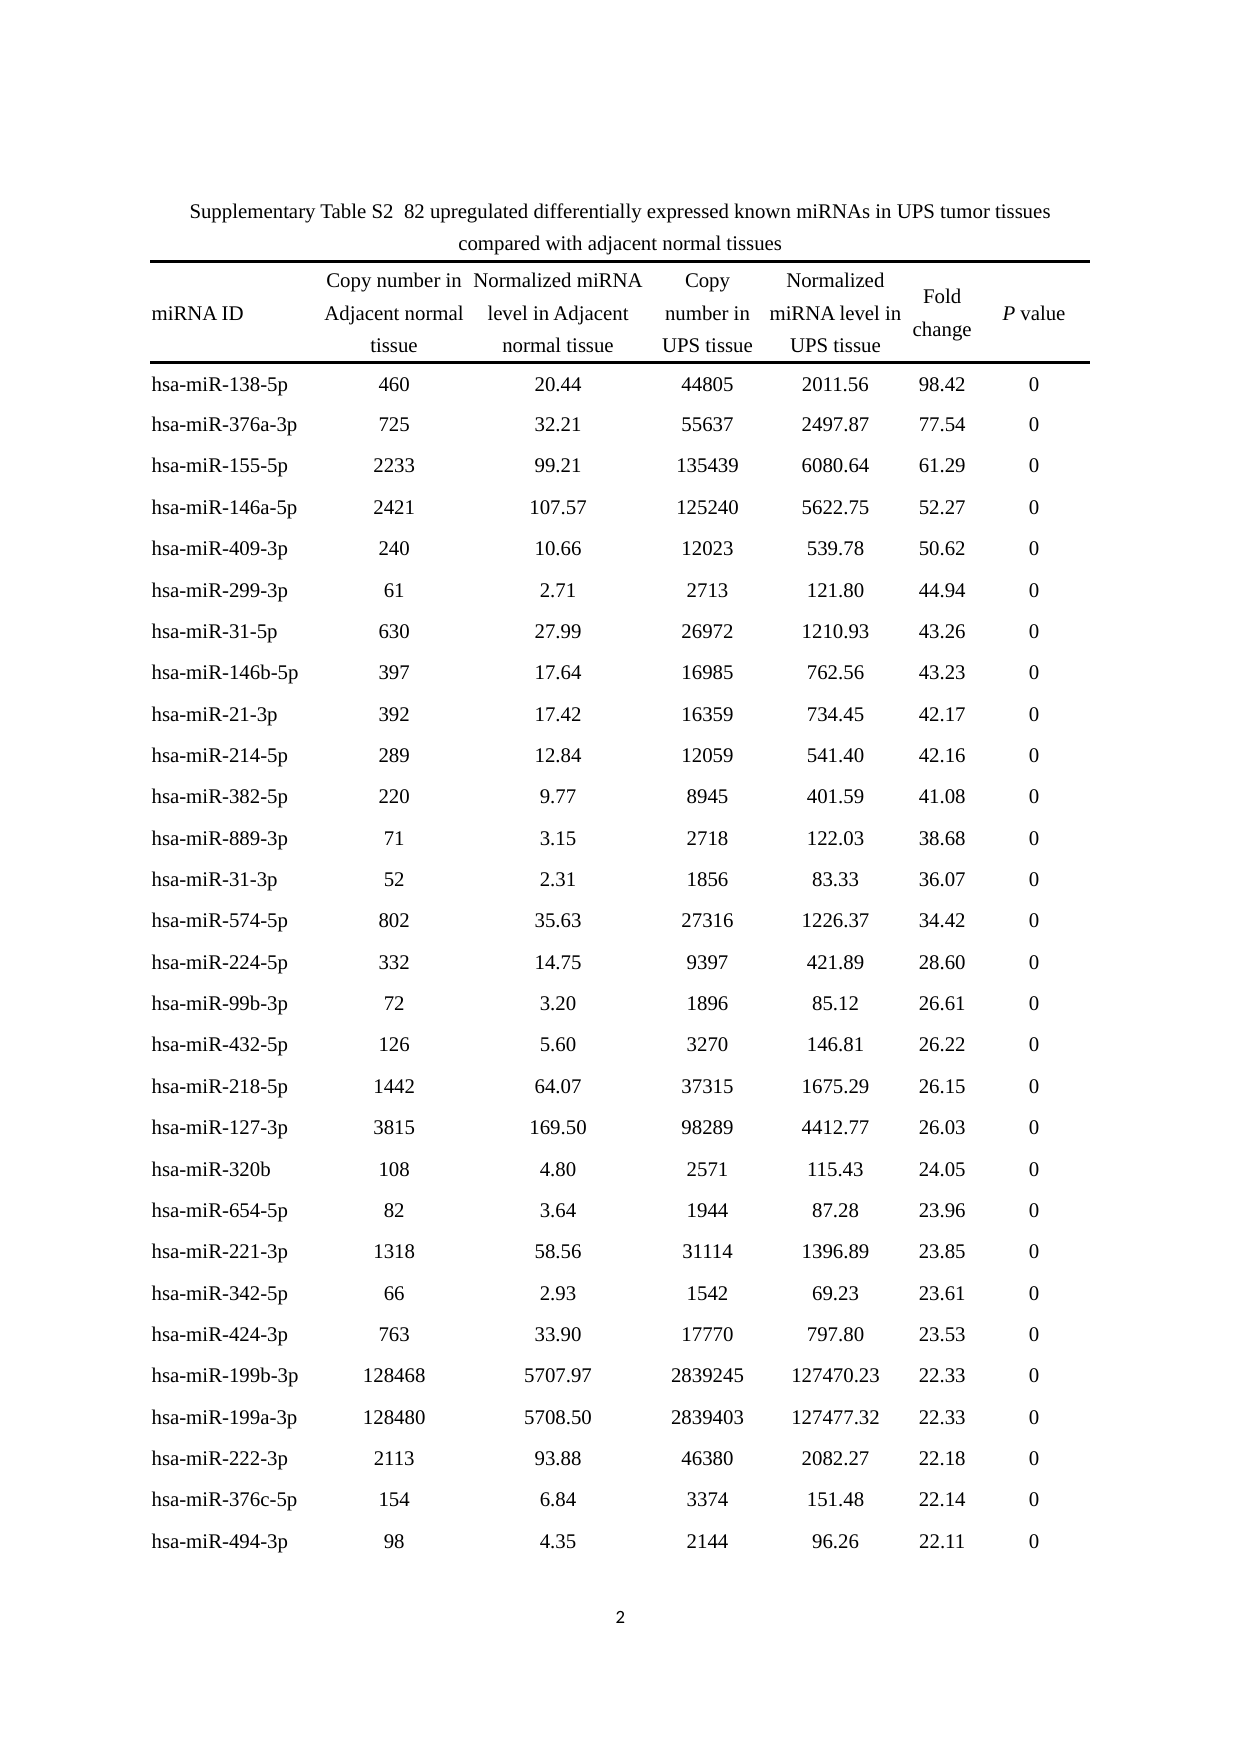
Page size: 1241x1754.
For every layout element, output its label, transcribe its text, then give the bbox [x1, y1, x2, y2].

table_header Fold change [906, 263, 977, 361]
table_cell 0 [978, 940, 1090, 982]
table_cell 146.81 [764, 1023, 906, 1064]
table_cell 169.50 [465, 1106, 650, 1147]
table_cell 0 [978, 527, 1090, 568]
table_cell 16359 [650, 692, 764, 734]
table_cell 1396.89 [764, 1230, 906, 1271]
text Supplementary Table S2 82 upregulated differentially expressed known miRNAs in UPS tumor tissues compared with adjacent normal tissues [150, 194, 1090, 259]
table_cell hsa-miR-21-3p [150, 692, 322, 734]
table_cell 0 [978, 1478, 1090, 1519]
table_cell 12.84 [465, 734, 650, 775]
table_cell 44.94 [906, 568, 977, 609]
table_cell 289 [323, 734, 465, 775]
table_cell 1856 [650, 858, 764, 899]
table_cell 22.33 [906, 1354, 977, 1395]
table_cell 27.99 [465, 610, 650, 651]
table_cell 98289 [650, 1106, 764, 1147]
table_cell 2.71 [465, 568, 650, 609]
table_cell 421.89 [764, 940, 906, 982]
table_cell 98 [323, 1519, 465, 1561]
table_cell 17770 [650, 1313, 764, 1354]
table_cell 0 [978, 403, 1090, 444]
table_cell 52 [323, 858, 465, 899]
table_cell 5.60 [465, 1023, 650, 1064]
table_cell 26972 [650, 610, 764, 651]
table_cell 93.88 [465, 1437, 650, 1478]
table_cell 87.28 [764, 1189, 906, 1230]
table_cell 55637 [650, 403, 764, 444]
table_cell 0 [978, 899, 1090, 940]
table_cell 26.22 [906, 1023, 977, 1064]
table_cell 128468 [323, 1354, 465, 1395]
table_cell 401.59 [764, 775, 906, 816]
table_cell 2082.27 [764, 1437, 906, 1478]
table_cell 3815 [323, 1106, 465, 1147]
table_header P value [978, 263, 1090, 361]
table_cell 460 [323, 364, 465, 403]
table_cell 0 [978, 1354, 1090, 1395]
table_cell hsa-miR-376a-3p [150, 403, 322, 444]
table_cell 64.07 [465, 1065, 650, 1106]
table_cell 32.21 [465, 403, 650, 444]
table_cell hsa-miR-99b-3p [150, 982, 322, 1023]
table_cell 1675.29 [764, 1065, 906, 1106]
table_cell 0 [978, 1189, 1090, 1230]
table_cell 9397 [650, 940, 764, 982]
table_cell 6080.64 [764, 444, 906, 486]
table_cell 42.16 [906, 734, 977, 775]
table_cell 2144 [650, 1519, 764, 1561]
table_cell 2718 [650, 816, 764, 858]
table_cell 0 [978, 444, 1090, 486]
table_cell 71 [323, 816, 465, 858]
table_cell 2421 [323, 486, 465, 527]
table_cell 630 [323, 610, 465, 651]
table_cell 26.03 [906, 1106, 977, 1147]
table_cell 24.05 [906, 1147, 977, 1188]
table_cell hsa-miR-199a-3p [150, 1395, 322, 1437]
table_cell 332 [323, 940, 465, 982]
table_cell 35.63 [465, 899, 650, 940]
table_cell hsa-miR-342-5p [150, 1271, 322, 1313]
table_cell 38.68 [906, 816, 977, 858]
table_cell 26.15 [906, 1065, 977, 1106]
table_cell 0 [978, 568, 1090, 609]
table_cell hsa-miR-146a-5p [150, 486, 322, 527]
table_cell 52.27 [906, 486, 977, 527]
table_cell 50.62 [906, 527, 977, 568]
table_cell hsa-miR-424-3p [150, 1313, 322, 1354]
table_cell 12023 [650, 527, 764, 568]
table_header Copy number in Adjacent normal tissue [323, 263, 465, 361]
table_cell 14.75 [465, 940, 650, 982]
table_cell 1226.37 [764, 899, 906, 940]
table_cell 23.85 [906, 1230, 977, 1271]
table_cell 5708.50 [465, 1395, 650, 1437]
table_cell 0 [978, 1147, 1090, 1188]
table_cell 8945 [650, 775, 764, 816]
table_header Copy number in UPS tissue [650, 263, 764, 361]
table_cell hsa-miR-31-5p [150, 610, 322, 651]
table_cell 135439 [650, 444, 764, 486]
table_cell 762.56 [764, 651, 906, 692]
table_cell 3.15 [465, 816, 650, 858]
table_cell 797.80 [764, 1313, 906, 1354]
table_cell hsa-miR-214-5p [150, 734, 322, 775]
table_cell 2839245 [650, 1354, 764, 1395]
table_cell 0 [978, 486, 1090, 527]
table_cell 0 [978, 1065, 1090, 1106]
table_cell 17.42 [465, 692, 650, 734]
table_cell 22.33 [906, 1395, 977, 1437]
table_cell hsa-miR-146b-5p [150, 651, 322, 692]
table_cell 0 [978, 1519, 1090, 1561]
table_cell 42.17 [906, 692, 977, 734]
table_cell 0 [978, 651, 1090, 692]
table_cell 0 [978, 858, 1090, 899]
table_cell 17.64 [465, 651, 650, 692]
table_cell 0 [978, 610, 1090, 651]
table_cell 154 [323, 1478, 465, 1519]
table_cell 392 [323, 692, 465, 734]
table_cell hsa-miR-376c-5p [150, 1478, 322, 1519]
table_cell 125240 [650, 486, 764, 527]
table_cell hsa-miR-320b [150, 1147, 322, 1188]
table_cell 4.80 [465, 1147, 650, 1188]
table_cell 28.60 [906, 940, 977, 982]
table_cell 0 [978, 1437, 1090, 1478]
table_cell 0 [978, 1230, 1090, 1271]
table_cell 725 [323, 403, 465, 444]
table_cell 16985 [650, 651, 764, 692]
table_cell 0 [978, 734, 1090, 775]
table_cell 43.26 [906, 610, 977, 651]
table_cell hsa-miR-199b-3p [150, 1354, 322, 1395]
table_cell 127477.32 [764, 1395, 906, 1437]
table_cell 0 [978, 364, 1090, 403]
table_cell 3374 [650, 1478, 764, 1519]
table_cell 82 [323, 1189, 465, 1230]
table_cell 72 [323, 982, 465, 1023]
table_cell 83.33 [764, 858, 906, 899]
table_cell 0 [978, 775, 1090, 816]
table_cell 240 [323, 527, 465, 568]
table_cell 85.12 [764, 982, 906, 1023]
table_cell hsa-miR-127-3p [150, 1106, 322, 1147]
table_cell hsa-miR-222-3p [150, 1437, 322, 1478]
table_cell 37315 [650, 1065, 764, 1106]
table_cell 734.45 [764, 692, 906, 734]
table_cell 2497.87 [764, 403, 906, 444]
table_cell 1542 [650, 1271, 764, 1313]
table_cell 12059 [650, 734, 764, 775]
table_cell 22.14 [906, 1478, 977, 1519]
table_cell 43.23 [906, 651, 977, 692]
table_cell 23.61 [906, 1271, 977, 1313]
table_cell 99.21 [465, 444, 650, 486]
table_cell 2571 [650, 1147, 764, 1188]
table_cell 1210.93 [764, 610, 906, 651]
table_cell 3.20 [465, 982, 650, 1023]
table_cell 539.78 [764, 527, 906, 568]
table_cell 0 [978, 1313, 1090, 1354]
table_cell 397 [323, 651, 465, 692]
table_cell 69.23 [764, 1271, 906, 1313]
table_cell 802 [323, 899, 465, 940]
table_cell 96.26 [764, 1519, 906, 1561]
table_cell 41.08 [906, 775, 977, 816]
table_cell 0 [978, 816, 1090, 858]
table_cell 115.43 [764, 1147, 906, 1188]
table_cell 44805 [650, 364, 764, 403]
table_cell 128480 [323, 1395, 465, 1437]
table_cell 3270 [650, 1023, 764, 1064]
table_cell 22.11 [906, 1519, 977, 1561]
table_cell 2113 [323, 1437, 465, 1478]
table_cell hsa-miR-574-5p [150, 899, 322, 940]
table_cell hsa-miR-155-5p [150, 444, 322, 486]
table_cell 5707.97 [465, 1354, 650, 1395]
table_cell hsa-miR-224-5p [150, 940, 322, 982]
table_cell 58.56 [465, 1230, 650, 1271]
table_cell hsa-miR-494-3p [150, 1519, 322, 1561]
table_cell 0 [978, 692, 1090, 734]
table_cell 77.54 [906, 403, 977, 444]
table_cell 2.93 [465, 1271, 650, 1313]
table_cell 2233 [323, 444, 465, 486]
table_cell 220 [323, 775, 465, 816]
table_cell 0 [978, 1023, 1090, 1064]
table_header miRNA ID [150, 263, 322, 361]
table_cell hsa-miR-382-5p [150, 775, 322, 816]
table_cell 2011.56 [764, 364, 906, 403]
table_cell 61 [323, 568, 465, 609]
table_cell hsa-miR-299-3p [150, 568, 322, 609]
table_cell 0 [978, 1106, 1090, 1147]
table_cell hsa-miR-889-3p [150, 816, 322, 858]
table_cell 27316 [650, 899, 764, 940]
table_cell 122.03 [764, 816, 906, 858]
table_header Normalized miRNA level in UPS tissue [764, 263, 906, 361]
table_cell 34.42 [906, 899, 977, 940]
table_cell 0 [978, 982, 1090, 1023]
table_cell 127470.23 [764, 1354, 906, 1395]
table_cell 3.64 [465, 1189, 650, 1230]
table_header Normalized miRNA level in Adjacent normal tissue [465, 263, 650, 361]
table_cell 4.35 [465, 1519, 650, 1561]
table_cell 0 [978, 1395, 1090, 1437]
table_cell 1318 [323, 1230, 465, 1271]
table_cell 9.77 [465, 775, 650, 816]
table_cell 33.90 [465, 1313, 650, 1354]
table_cell 22.18 [906, 1437, 977, 1478]
table_cell 121.80 [764, 568, 906, 609]
table_cell hsa-miR-218-5p [150, 1065, 322, 1106]
table_cell 2.31 [465, 858, 650, 899]
table_cell 46380 [650, 1437, 764, 1478]
table_cell 6.84 [465, 1478, 650, 1519]
table_cell hsa-miR-409-3p [150, 527, 322, 568]
table_cell 23.53 [906, 1313, 977, 1354]
table_cell 107.57 [465, 486, 650, 527]
table_cell 2839403 [650, 1395, 764, 1437]
table_cell 4412.77 [764, 1106, 906, 1147]
table_cell 126 [323, 1023, 465, 1064]
table_cell 20.44 [465, 364, 650, 403]
table_cell hsa-miR-432-5p [150, 1023, 322, 1064]
table_cell 5622.75 [764, 486, 906, 527]
table_cell 61.29 [906, 444, 977, 486]
table_cell 31114 [650, 1230, 764, 1271]
table_cell 1442 [323, 1065, 465, 1106]
table_cell 98.42 [906, 364, 977, 403]
table_cell 26.61 [906, 982, 977, 1023]
table_cell 1896 [650, 982, 764, 1023]
table_cell hsa-miR-221-3p [150, 1230, 322, 1271]
table_cell hsa-miR-654-5p [150, 1189, 322, 1230]
table_cell 1944 [650, 1189, 764, 1230]
table_cell hsa-miR-31-3p [150, 858, 322, 899]
table_cell 0 [978, 1271, 1090, 1313]
table_cell 23.96 [906, 1189, 977, 1230]
table_cell 2713 [650, 568, 764, 609]
table_cell 151.48 [764, 1478, 906, 1519]
table_cell 36.07 [906, 858, 977, 899]
table_cell 763 [323, 1313, 465, 1354]
table_cell 10.66 [465, 527, 650, 568]
table_cell 66 [323, 1271, 465, 1313]
table_cell 108 [323, 1147, 465, 1188]
table_cell 541.40 [764, 734, 906, 775]
table_cell hsa-miR-138-5p [150, 364, 322, 403]
